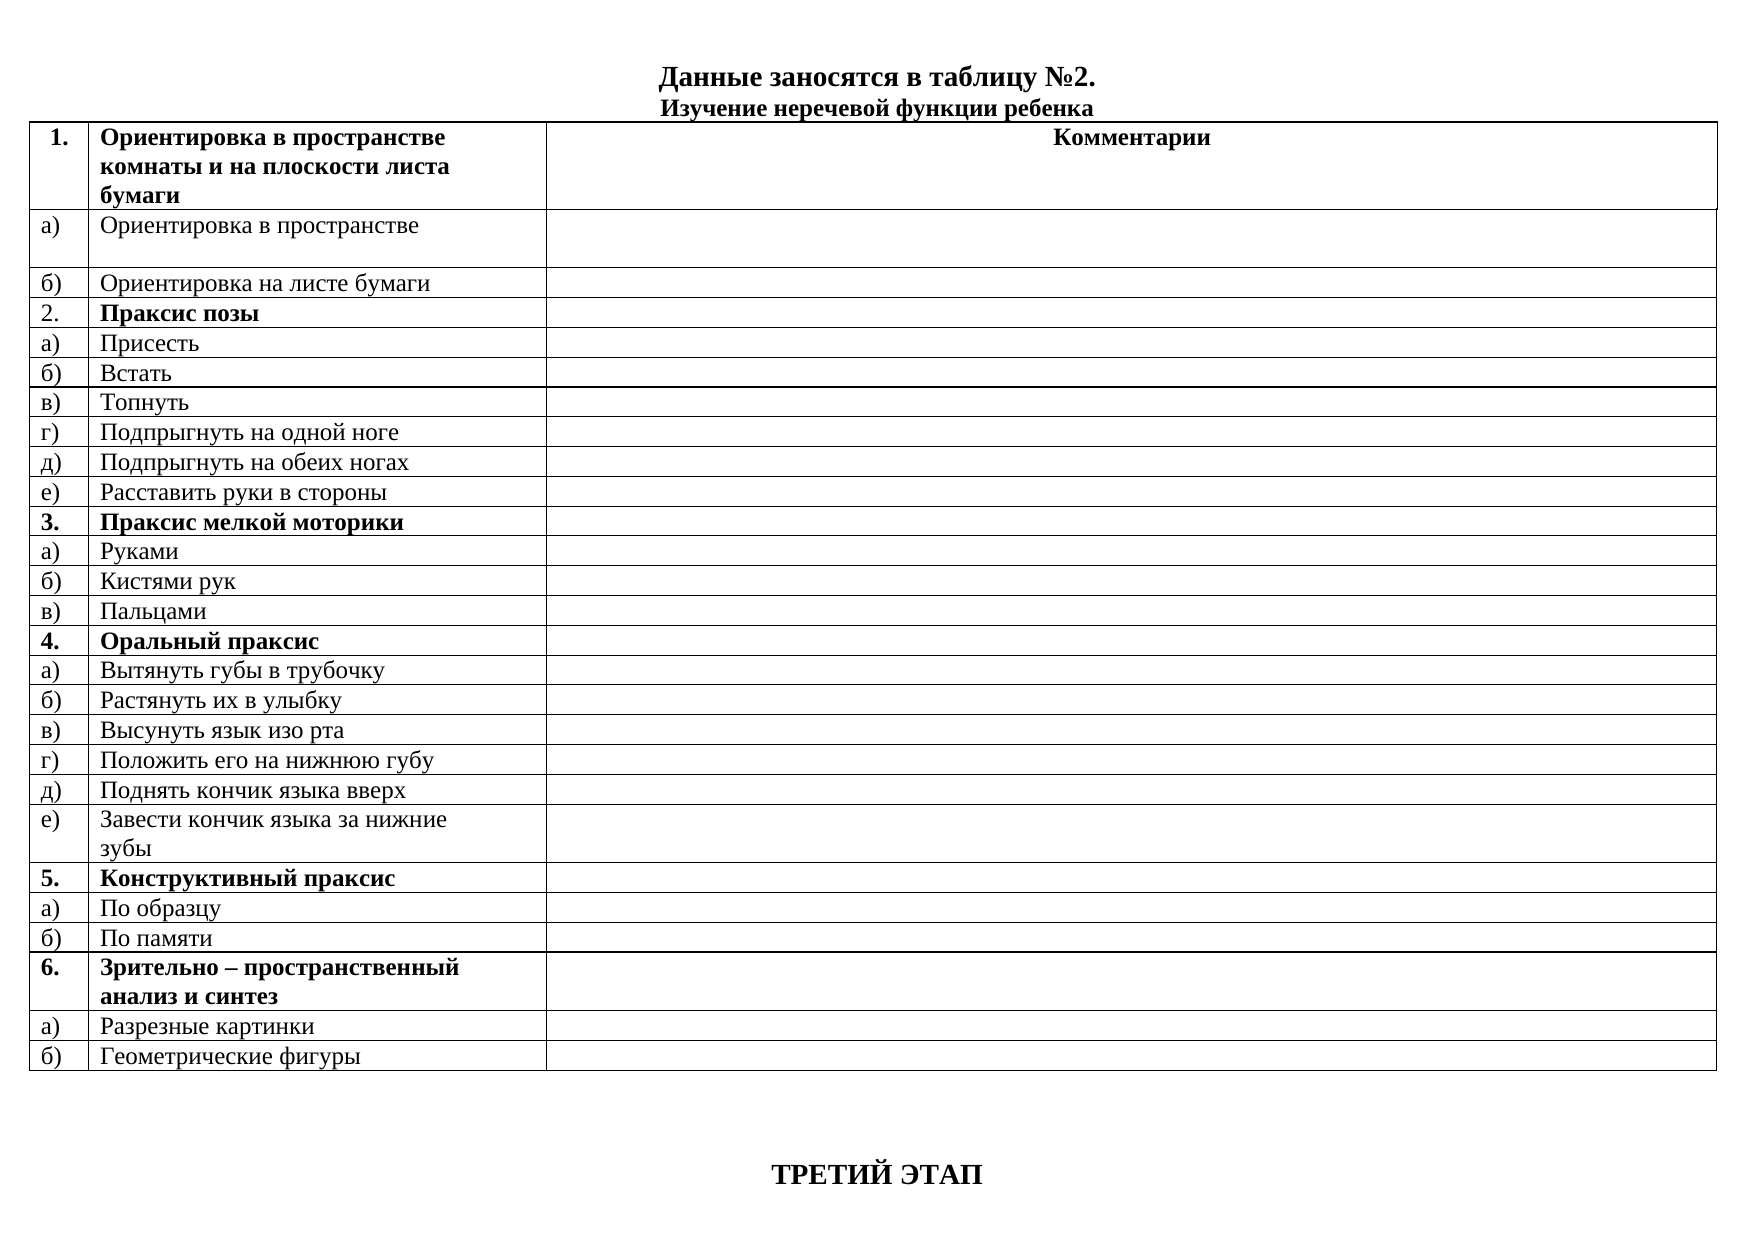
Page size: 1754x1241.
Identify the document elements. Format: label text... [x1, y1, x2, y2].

table_cell б) [30, 268, 88, 297]
table_cell Кистями рук [89, 566, 546, 595]
table_cell Подпрыгнуть на одной ноге [89, 417, 546, 446]
table_cell [547, 1011, 1716, 1040]
table_cell По памяти [89, 923, 546, 951]
table_cell Завести кончик языка за нижние зубы [89, 805, 546, 862]
table_cell [547, 477, 1716, 506]
table_cell 4. [30, 626, 88, 654]
table_cell [547, 210, 1716, 267]
table_cell [547, 626, 1716, 654]
text Данные заносятся в таблицу №2. [118, 59, 1636, 93]
table_cell [547, 298, 1716, 327]
table_cell б) [30, 358, 88, 386]
table_cell Разрезные картинки [89, 1011, 546, 1040]
table_cell [547, 1041, 1716, 1069]
table_cell [547, 745, 1716, 774]
table_header 1. [30, 123, 88, 209]
table_cell а) [30, 656, 88, 684]
table_cell [547, 507, 1716, 535]
table_cell д) [30, 447, 88, 476]
table_cell [547, 447, 1716, 476]
table_cell [547, 893, 1716, 922]
table_cell в) [30, 596, 88, 625]
table_cell [547, 685, 1716, 714]
table_cell [547, 953, 1716, 1010]
table_cell д) [30, 775, 88, 803]
table_cell а) [30, 1011, 88, 1040]
table_cell [547, 805, 1716, 862]
table_cell 2. [30, 298, 88, 327]
table_cell Ориентировка в пространстве [89, 210, 546, 267]
table_cell Расставить руки в стороны [89, 477, 546, 506]
table_cell а) [30, 328, 88, 357]
table_cell 5. [30, 863, 88, 892]
table_cell Конструктивный праксис [89, 863, 546, 892]
table_cell Ориентировка на листе бумаги [89, 268, 546, 297]
table_cell Зрительно – пространственный анализ и синтез [89, 953, 546, 1010]
table_cell Геометрические фигуры [89, 1041, 546, 1069]
table_cell б) [30, 566, 88, 595]
table_cell Праксис позы [89, 298, 546, 327]
table_cell 6. [30, 953, 88, 1010]
table_cell 3. [30, 507, 88, 535]
table_cell г) [30, 417, 88, 446]
table_cell Встать [89, 358, 546, 386]
table_cell г) [30, 745, 88, 774]
table_cell б) [30, 685, 88, 714]
table_header Ориентировка в пространстве комнаты и на плоскости листа бумаги [89, 123, 546, 209]
table_cell е) [30, 805, 88, 862]
table_cell [547, 328, 1716, 357]
table_cell Праксис мелкой моторики [89, 507, 546, 535]
table_cell По образцу [89, 893, 546, 922]
table_cell Присесть [89, 328, 546, 357]
table_cell в) [30, 388, 88, 416]
table_cell е) [30, 477, 88, 506]
table_cell [547, 536, 1716, 565]
table_cell [547, 388, 1716, 416]
table_cell а) [30, 536, 88, 565]
table_cell Вытянуть губы в трубочку [89, 656, 546, 684]
text Изучение неречевой функции ребенка [118, 93, 1636, 121]
table_cell [547, 775, 1716, 803]
table_cell [547, 566, 1716, 595]
table_cell [547, 715, 1716, 744]
table_cell б) [30, 1041, 88, 1069]
table_cell [547, 863, 1716, 892]
table_cell б) [30, 923, 88, 951]
table_cell [547, 596, 1716, 625]
table_cell в) [30, 715, 88, 744]
table_cell [547, 656, 1716, 684]
table_cell [547, 358, 1716, 386]
table_cell Положить его на нижнюю губу [89, 745, 546, 774]
table_cell Оральный праксис [89, 626, 546, 654]
table_cell Руками [89, 536, 546, 565]
table_cell [547, 268, 1716, 297]
table_cell Пальцами [89, 596, 546, 625]
table_cell Высунуть язык изо рта [89, 715, 546, 744]
table_cell Поднять кончик языка вверх [89, 775, 546, 803]
table_cell [547, 417, 1716, 446]
table_cell Топнуть [89, 388, 546, 416]
table_cell а) [30, 893, 88, 922]
table_header Комментарии [547, 123, 1717, 209]
table_cell Подпрыгнуть на обеих ногах [89, 447, 546, 476]
table_cell Растянуть их в улыбку [89, 685, 546, 714]
text ТРЕТИЙ ЭТАП [118, 1157, 1636, 1190]
table_cell [547, 923, 1716, 951]
table_cell а) [30, 210, 88, 267]
